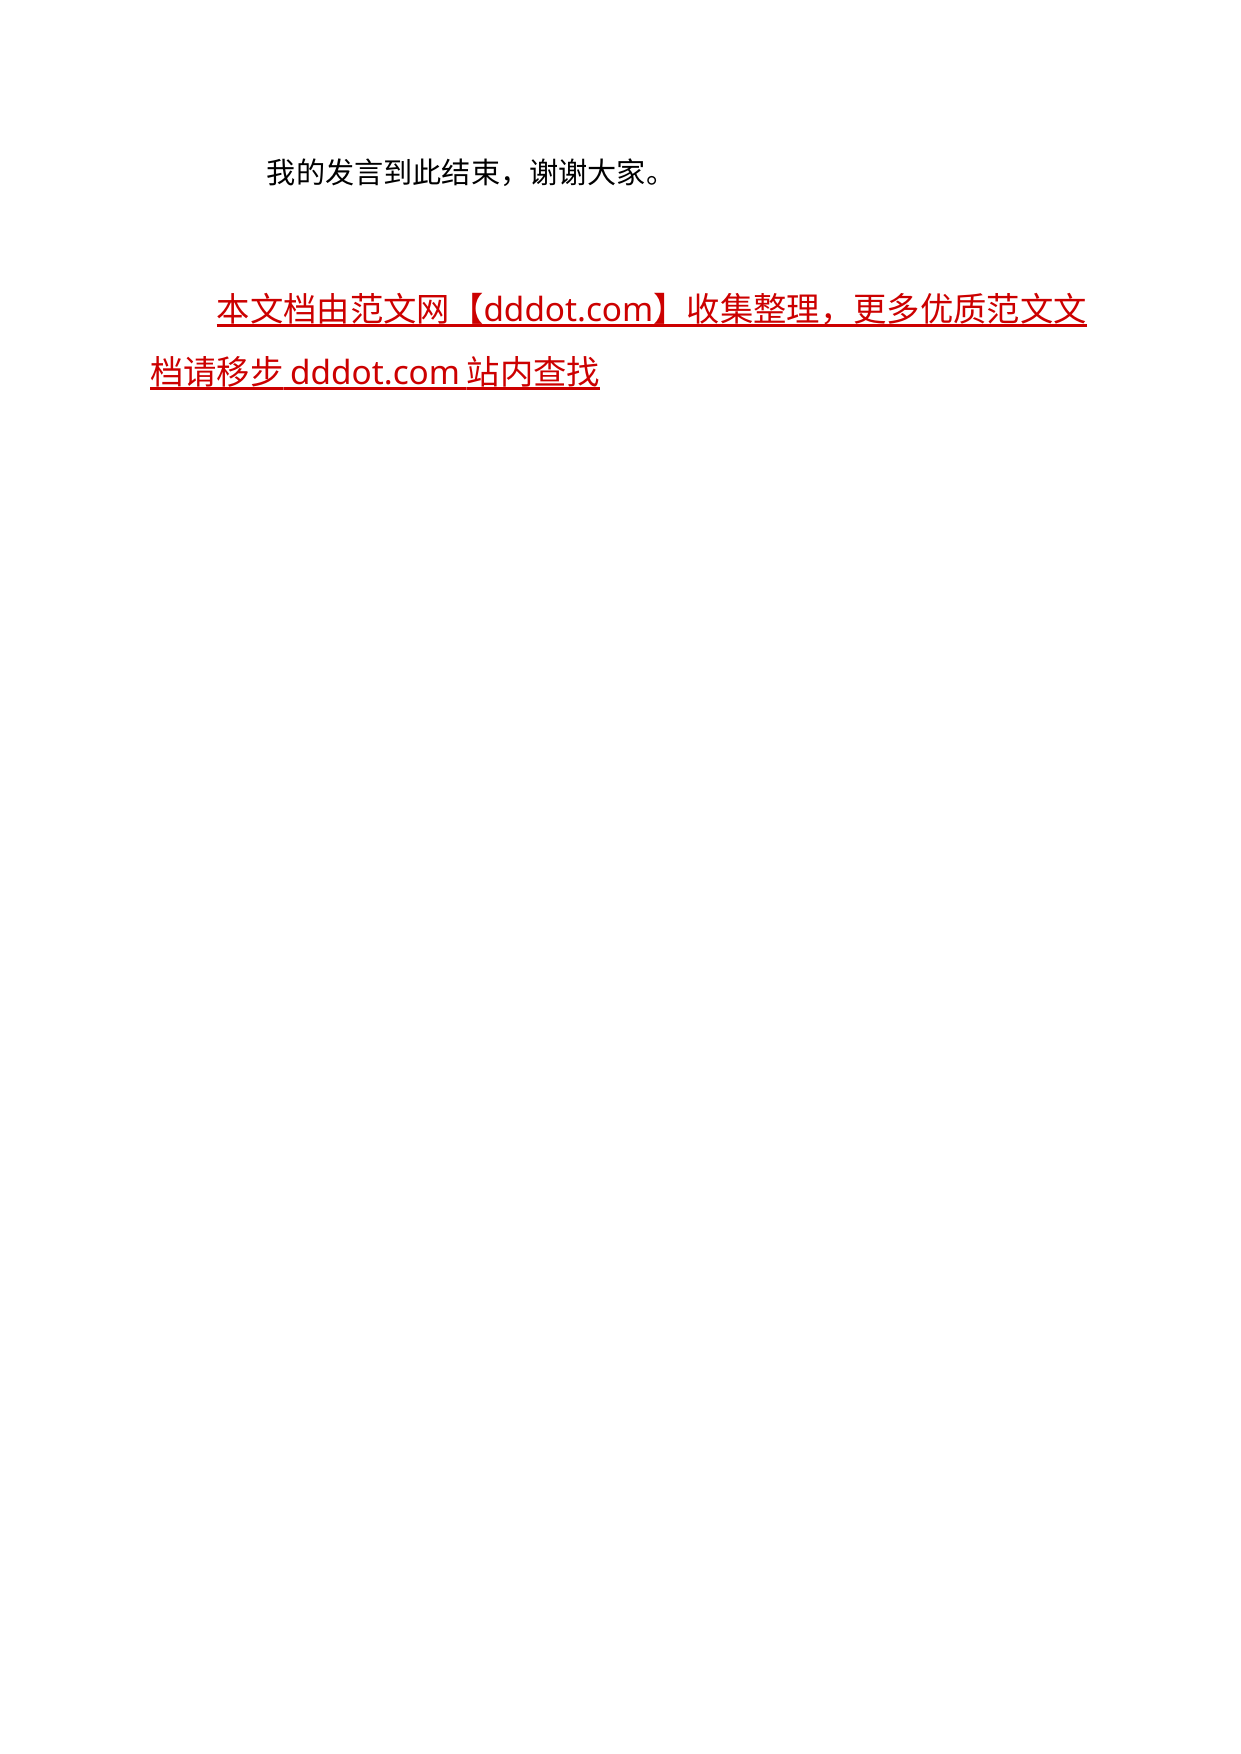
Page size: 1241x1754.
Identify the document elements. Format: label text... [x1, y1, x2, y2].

text 本文档由范文网【dddot.com】收集整理，更多优质范文文档请移步dddot.com站内查找 [150, 283, 1090, 394]
text 我的发言到此结束，谢谢大家。 [150, 150, 1090, 192]
